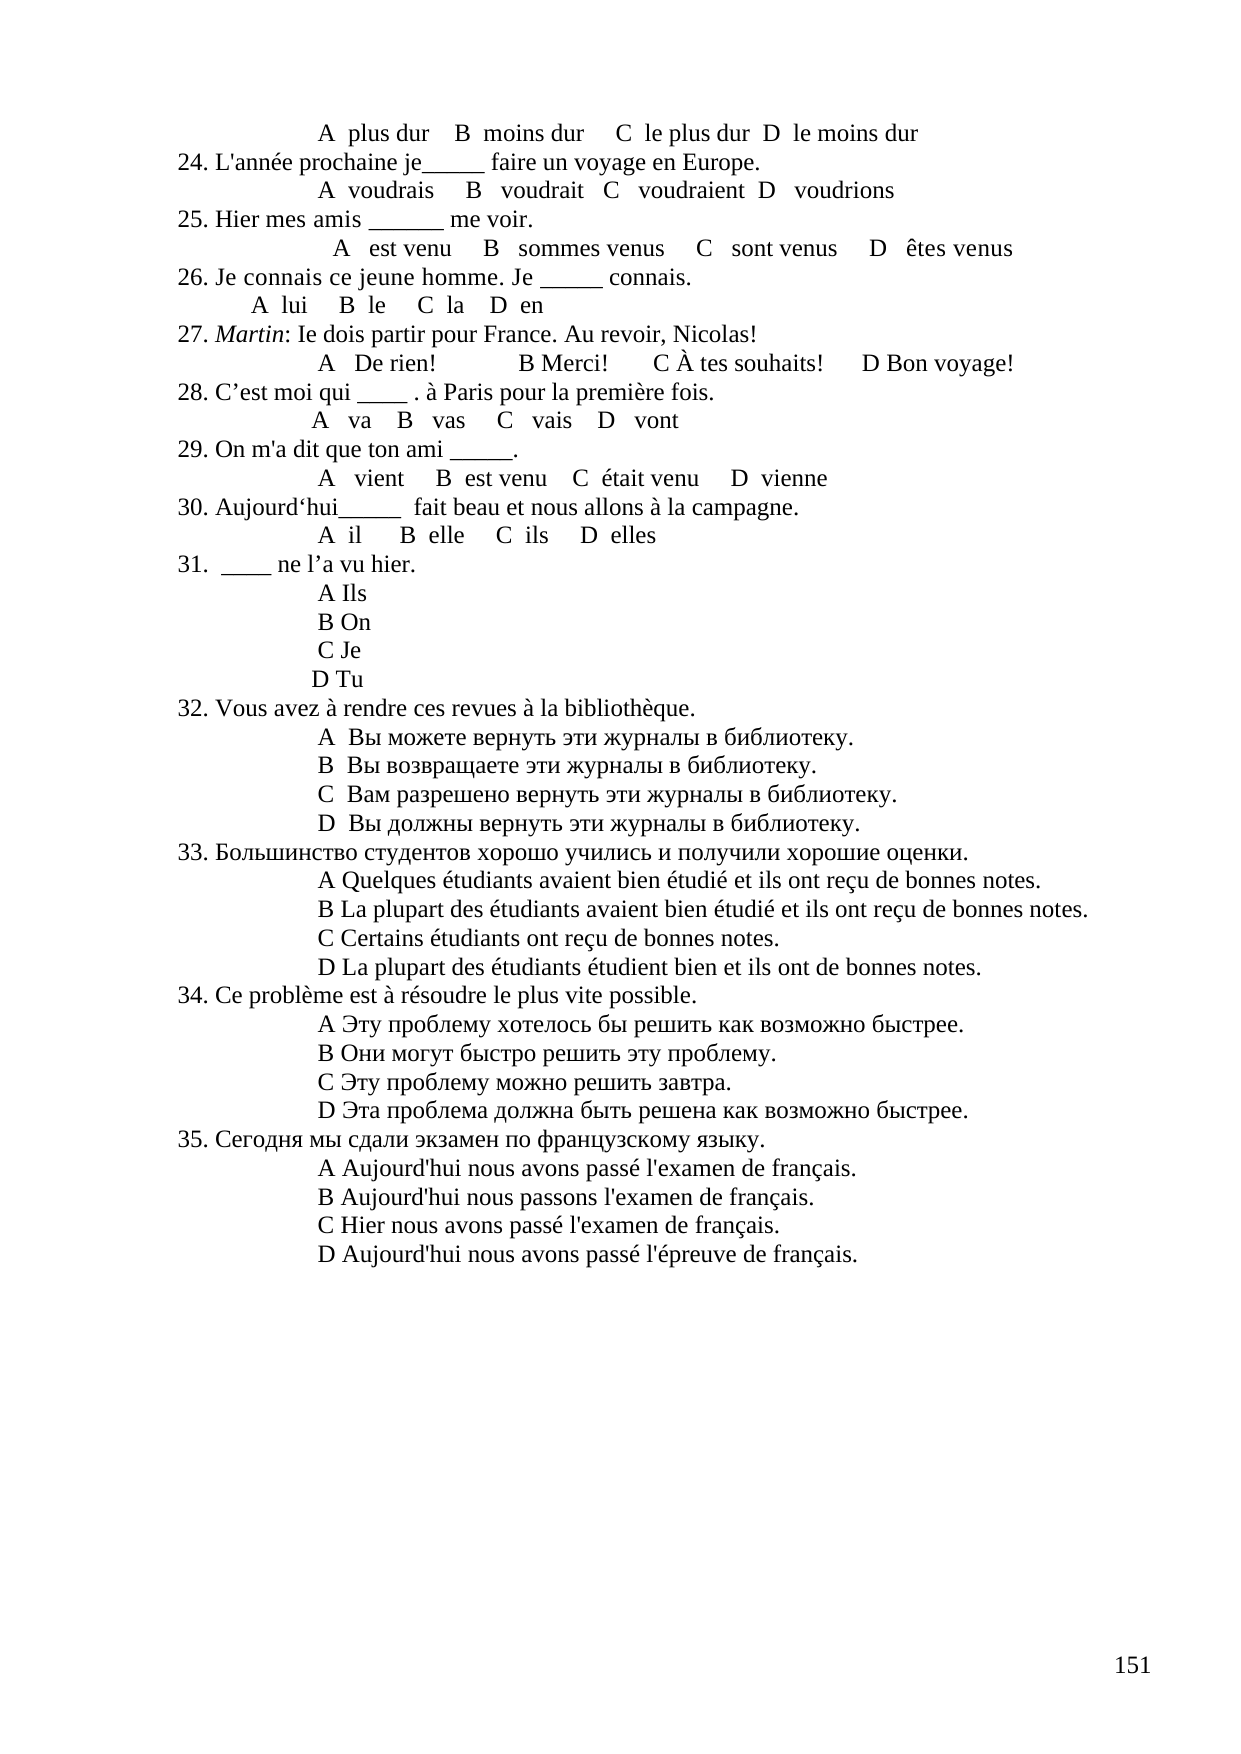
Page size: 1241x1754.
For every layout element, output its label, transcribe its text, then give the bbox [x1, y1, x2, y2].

text C Эту проблему можно решить завтра. [177, 1067, 1152, 1096]
text 33. Большинство студентов хорошо учились и получили хорошие оценки. [177, 837, 1152, 866]
text 27. Martin: Ie dois partir pour France. Au revoir, Nicolas! [177, 319, 1152, 348]
text 29. On m'a dit que ton ami _____. [177, 434, 1152, 463]
text 34. Ce problème est à résoudre le plus vite possible. [177, 981, 1152, 1009]
text A il B elle C ils D elles [177, 521, 1152, 549]
text B On [177, 607, 1152, 636]
text C Hier nous avons passé l'examen de français. [177, 1211, 1152, 1239]
text A lui B le C la D en [207, 291, 1152, 319]
text 35. Сегодня мы сдали экзамен по французскому языку. [177, 1124, 1152, 1153]
text A Quelques étudiants avaient bien étudié et ils ont reçu de bonnes notes. [177, 866, 1152, 894]
text B La plupart des étudiants avaient bien étudié et ils ont reçu de bonnes notes. [177, 894, 1152, 923]
text D Эта проблема должна быть решена как возможно быстрее. [177, 1096, 1152, 1124]
text D Tu [177, 664, 1152, 693]
text 28. C’est moi qui ____ . à Paris pour la première fois. [177, 377, 1152, 406]
text D Aujourd'hui nous avons passé l'épreuve de français. [177, 1239, 1152, 1268]
text A Ils [177, 578, 1152, 607]
text D Вы должны вернуть эти журналы в библиотеку. [177, 808, 1152, 837]
text 32. Vous avez à rendre ces revues à la bibliothèque. [177, 693, 1152, 722]
text A va B vas C vais D vont [177, 406, 1152, 434]
text A plus dur B moins dur C le plus dur D le moins dur [177, 118, 1152, 147]
text 26. Je connais ce jeune homme. Je _____ connais. [177, 262, 1152, 291]
text 25. Hier mes amis ______ me voir. [177, 204, 1184, 233]
text 31. ____ ne l’a vu hier. [177, 549, 1152, 578]
text C Je [177, 636, 1152, 664]
text A Вы можете вернуть эти журналы в библиотеку. [177, 722, 1152, 751]
text A Aujourd'hui nous avons passé l'examen de français. [177, 1153, 1152, 1182]
text C Вам разрешено вернуть эти журналы в библиотеку. [177, 779, 1152, 808]
text B Aujourd'hui nous passons l'examen de français. [177, 1182, 1152, 1211]
text B Они могут быстро решить эту проблему. [177, 1038, 1152, 1067]
text A voudrais B voudrait C voudraient D voudrions [177, 176, 1184, 204]
text D La plupart des étudiants étudient bien et ils ont de bonnes notes. [177, 952, 1152, 981]
text 24. L'année prochaine je_____ faire un voyage en Europe. [177, 147, 1152, 176]
text C Certains étudiants ont reçu de bonnes notes. [177, 923, 1152, 952]
text 30. Aujourd‘hui_____ fait beau et nous allons à la campagne. [177, 492, 1152, 521]
text A De rien! B Merci! С À tes souhaits! D Bon voyage! [177, 348, 1152, 377]
text B Вы возвращаете эти журналы в библиотеку. [177, 751, 1152, 779]
text A vient B est venu C était venu D vienne [177, 463, 1152, 492]
text A est venu B sommes venus C sont venus D êtes venus [177, 233, 1152, 262]
text A Эту проблему хотелось бы решить как возможно быстрее. [177, 1009, 1152, 1038]
